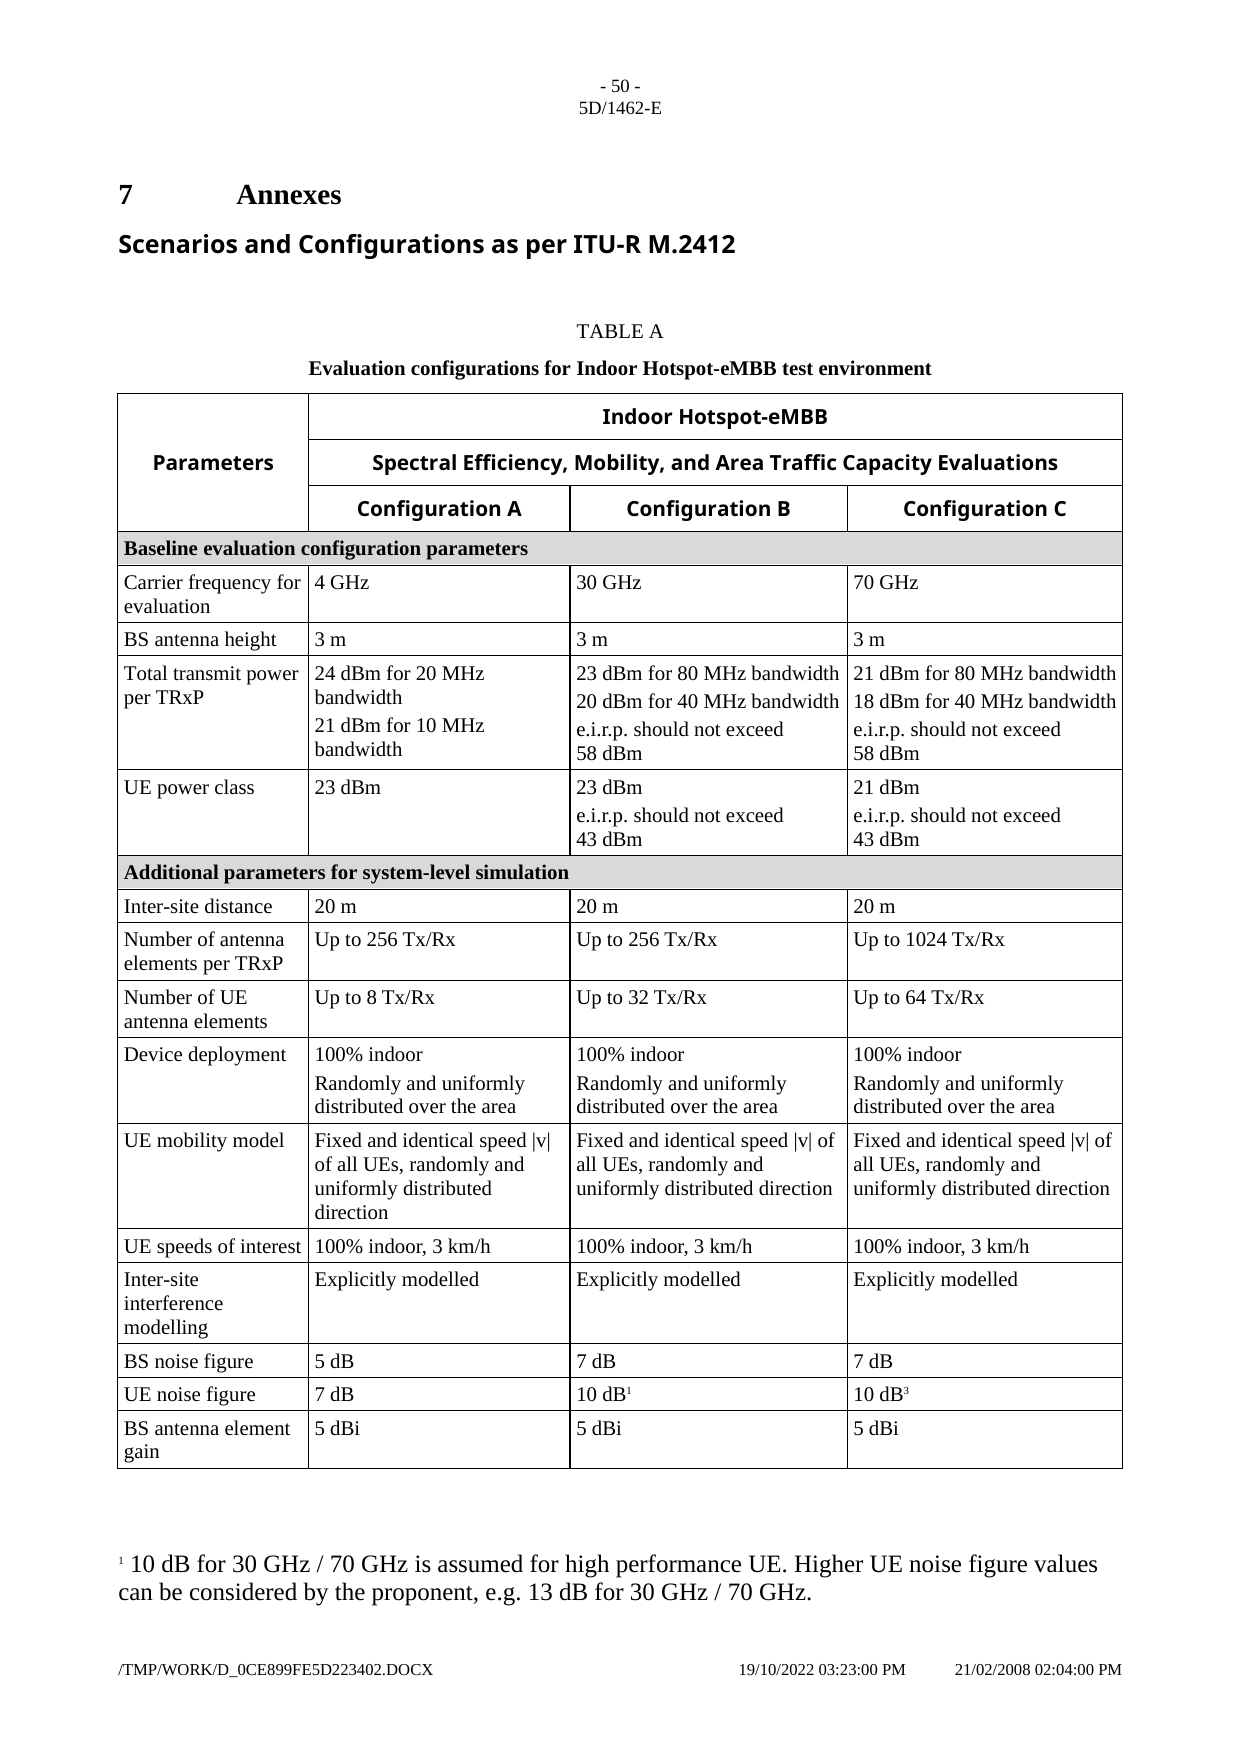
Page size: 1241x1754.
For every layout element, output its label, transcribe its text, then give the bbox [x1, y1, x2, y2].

table_cell 4 GHz [309, 566, 569, 622]
table_cell Configuration B [571, 486, 847, 531]
table_cell UE speeds of interest [118, 1229, 308, 1262]
table_cell 7 dB [571, 1344, 847, 1377]
table_cell 23 dBm e.i.r.p. should not exceed 43 dBm [571, 770, 847, 855]
table_cell Up to 256 Tx/Rx [309, 923, 569, 979]
table_cell 100% indoor, 3 km/h [571, 1229, 847, 1262]
table_cell 23 dBm for 80 MHz bandwidth 20 dBm for 40 MHz bandwidth e.i.r.p. should not exceed 58 dBm [571, 656, 847, 769]
subtitle 7 Annexes [118, 177, 1122, 210]
table_cell Up to 64 Tx/Rx [848, 981, 1122, 1037]
title Evaluation configurations for Indoor Hotspot-eMBB test environment [118, 356, 1122, 380]
table_cell Device deployment [118, 1038, 308, 1123]
table_cell 100% indoor Randomly and uniformly distributed over the area [571, 1038, 847, 1123]
table_cell UE mobility model [118, 1124, 308, 1228]
table_cell Explicitly modelled [309, 1263, 569, 1343]
table_cell 3 m [309, 623, 569, 655]
table_cell 20 m [309, 890, 569, 922]
table_cell Carrier frequency for evaluation [118, 566, 308, 622]
table_cell 5 dBi [309, 1411, 569, 1468]
table_cell Up to 32 Tx/Rx [571, 981, 847, 1037]
table_header Parameters [118, 394, 308, 531]
table_cell 21 dBm e.i.r.p. should not exceed 43 dBm [848, 770, 1122, 855]
table_cell Explicitly modelled [848, 1263, 1122, 1343]
table_cell 7 dB [309, 1378, 569, 1410]
table_cell UE noise figure [118, 1378, 308, 1410]
table_cell 5 dBi [571, 1411, 847, 1468]
table_cell 7 dB [848, 1344, 1122, 1377]
table_cell BS antenna element gain [118, 1411, 308, 1468]
table_cell 3 m [571, 623, 847, 655]
table_cell Baseline evaluation configuration parameters [118, 532, 1122, 564]
text Table A [118, 319, 1122, 343]
table_cell 3 m [848, 623, 1122, 655]
table_cell 21 dBm for 80 MHz bandwidth 18 dBm for 40 MHz bandwidth e.i.r.p. should not exceed 58 dBm [848, 656, 1122, 769]
table_cell Inter-site interference modelling [118, 1263, 308, 1343]
table_cell Spectral Efficiency, Mobility, and Area Traffic Capacity Evaluations [309, 440, 1122, 485]
table_cell 10 dB3 [848, 1378, 1122, 1410]
table_cell Fixed and identical speed |v| of all UEs, randomly and uniformly distributed direction [309, 1124, 569, 1228]
table_cell 100% indoor Randomly and uniformly distributed over the area [848, 1038, 1122, 1123]
table_cell 23 dBm [309, 770, 569, 855]
table_cell BS antenna height [118, 623, 308, 655]
table_cell Inter-site distance [118, 890, 308, 922]
table_cell Fixed and identical speed |v| of all UEs, randomly and uniformly distributed direction [571, 1124, 847, 1228]
table_cell 100% indoor, 3 km/h [309, 1229, 569, 1262]
table_cell BS noise figure [118, 1344, 308, 1377]
table_cell 24 dBm for 20 MHz bandwidth 21 dBm for 10 MHz bandwidth [309, 656, 569, 769]
table_cell 5 dBi [848, 1411, 1122, 1468]
table_cell Explicitly modelled [571, 1263, 847, 1343]
table_cell Configuration A [309, 486, 569, 531]
table_cell Up to 8 Tx/Rx [309, 981, 569, 1037]
table_cell 10 dB [571, 1378, 847, 1410]
table_cell 100% indoor Randomly and uniformly distributed over the area [309, 1038, 569, 1123]
table_cell 20 m [571, 890, 847, 922]
table_cell 5 dB [309, 1344, 569, 1377]
table_cell Up to 1024 Tx/Rx [848, 923, 1122, 979]
table_cell Up to 256 Tx/Rx [571, 923, 847, 979]
subtitle Scenarios and Configurations as per ITU-R M.2412 [118, 227, 1122, 261]
table_cell 20 m [848, 890, 1122, 922]
table_cell Number of UE antenna elements [118, 981, 308, 1037]
table_cell Number of antenna elements per TRxP [118, 923, 308, 979]
table_cell Configuration C [848, 486, 1122, 531]
table_cell Fixed and identical speed |v| of all UEs, randomly and uniformly distributed direction [848, 1124, 1122, 1228]
table_header Indoor Hotspot-eMBB [309, 394, 1122, 439]
table_cell Total transmit power per TRxP [118, 656, 308, 769]
table_cell 100% indoor, 3 km/h [848, 1229, 1122, 1262]
table_cell UE power class [118, 770, 308, 855]
table_cell 30 GHz [571, 566, 847, 622]
table_cell 70 GHz [848, 566, 1122, 622]
table_cell Additional parameters for system-level simulation [118, 856, 1122, 888]
